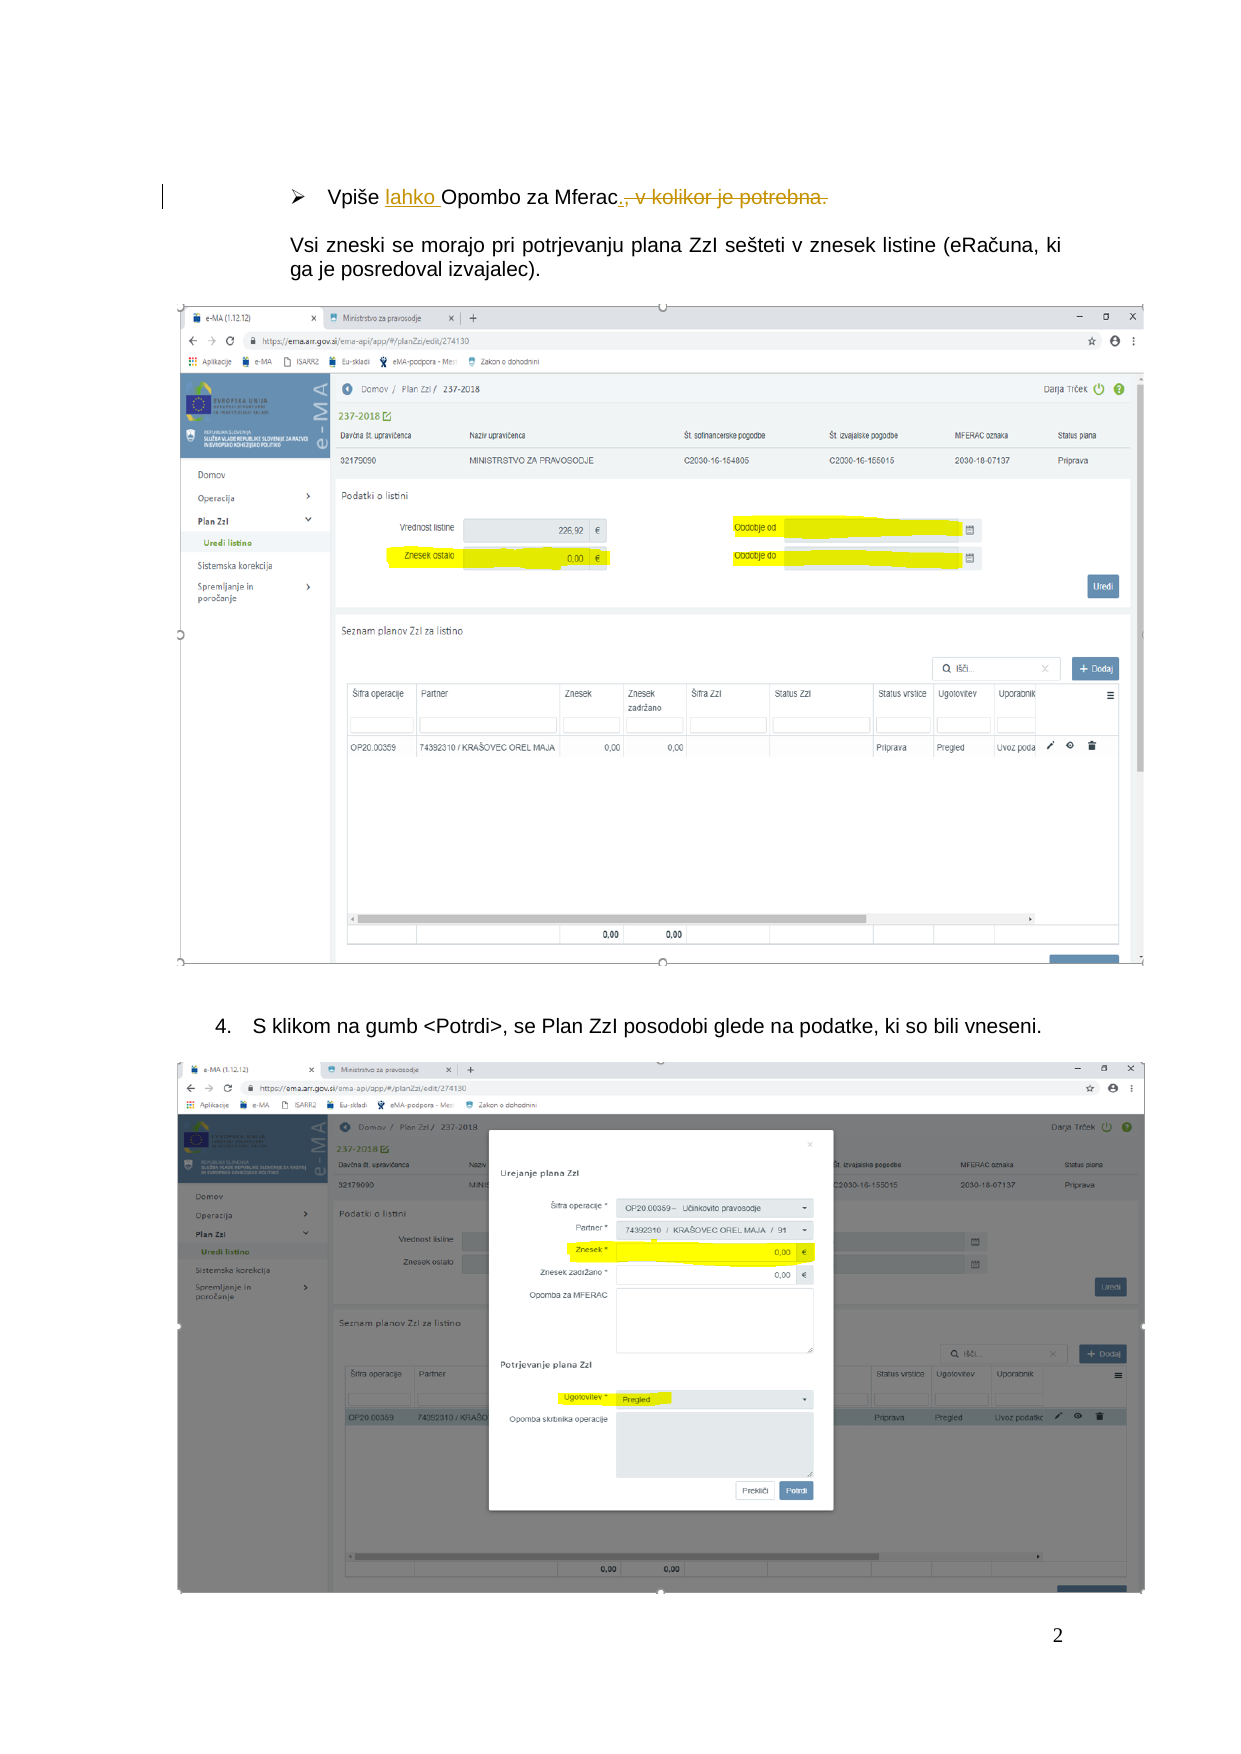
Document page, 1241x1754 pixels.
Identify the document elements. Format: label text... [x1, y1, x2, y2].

picture [177, 1062, 1145, 1594]
list S klikom na gumb <Potrdi>, se Plan ZzI posodobi glede na podatke, ki so bili vneseni. [215, 1014, 1063, 1038]
text Vsi zneski se morajo pri potrjevanju plana ZzI sešteti v znesek listine (eRačuna, ki ga je posredoval izvajalec). [290, 233, 1063, 281]
picture [177, 304, 1144, 966]
list Vpiše Opombo za Mferac [290, 184, 1063, 208]
